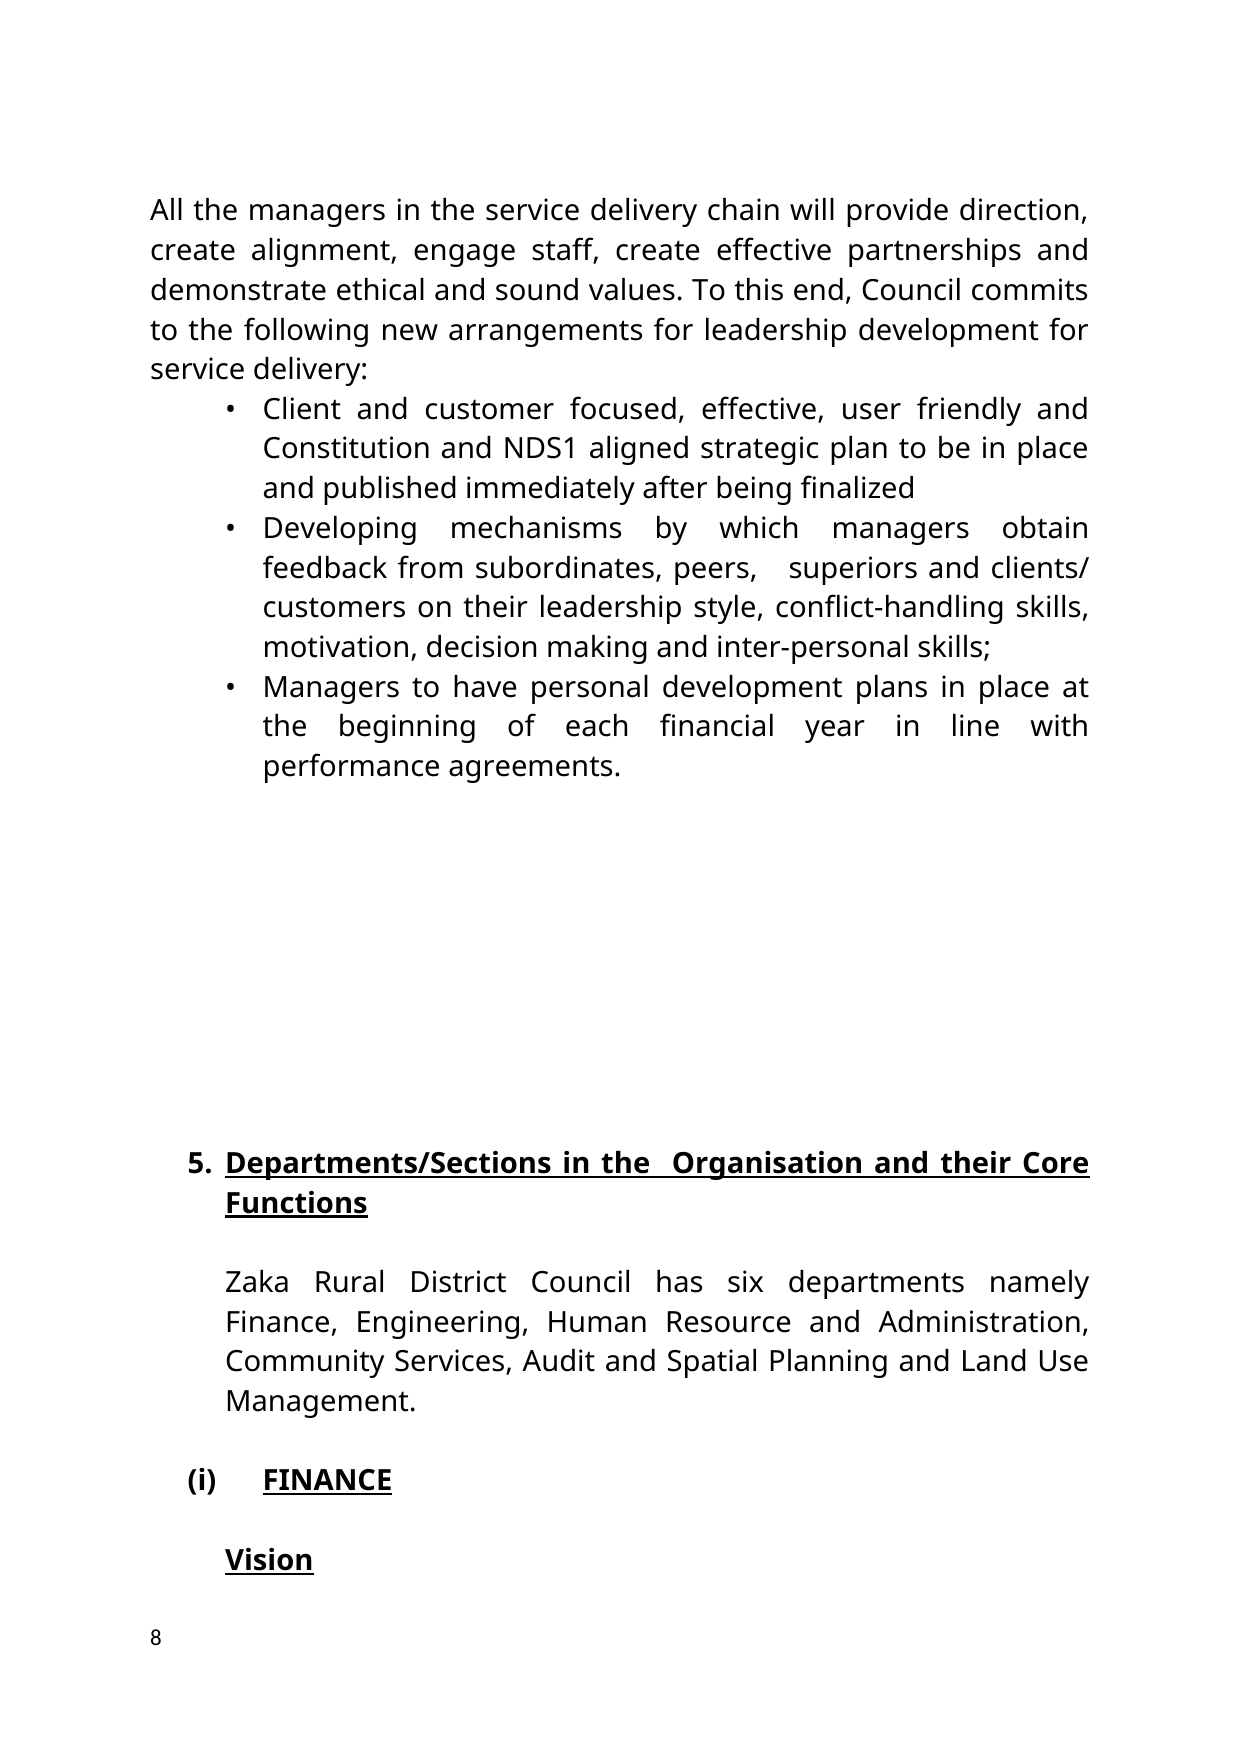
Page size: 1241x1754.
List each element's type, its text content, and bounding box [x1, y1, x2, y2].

list Departments/Sections in the Organisation and their Core Functions [187, 1142, 1090, 1222]
text All the managers in the service delivery chain will provide direction, create alignment, engage staff, create effective partnerships and demonstrate ethical and sound values. To this end, Council commits to the following new arrangements for leadership development for service delivery: [150, 190, 1090, 388]
list Managers to have personal development plans in place at the beginning of each financial year in line with performance agreements. [225, 666, 1090, 785]
list FINANCE [187, 1460, 1090, 1499]
list Developing mechanisms by which managers obtain feedback from subordinates, peers, superiors and clients/ customers on their leadership style, conflict-handling skills, motivation, decision making and inter-personal skills; [225, 507, 1090, 666]
list Client and customer focused, effective, user friendly and Constitution and NDS1 aligned strategic plan to be in place and published immediately after being finalized [225, 388, 1090, 507]
text Zaka Rural District Council has six departments namely Finance, Engineering, Human Resource and Administration, Community Services, Audit and Spatial Planning and Land Use Management. [225, 1261, 1090, 1420]
text Vision [225, 1539, 1090, 1579]
